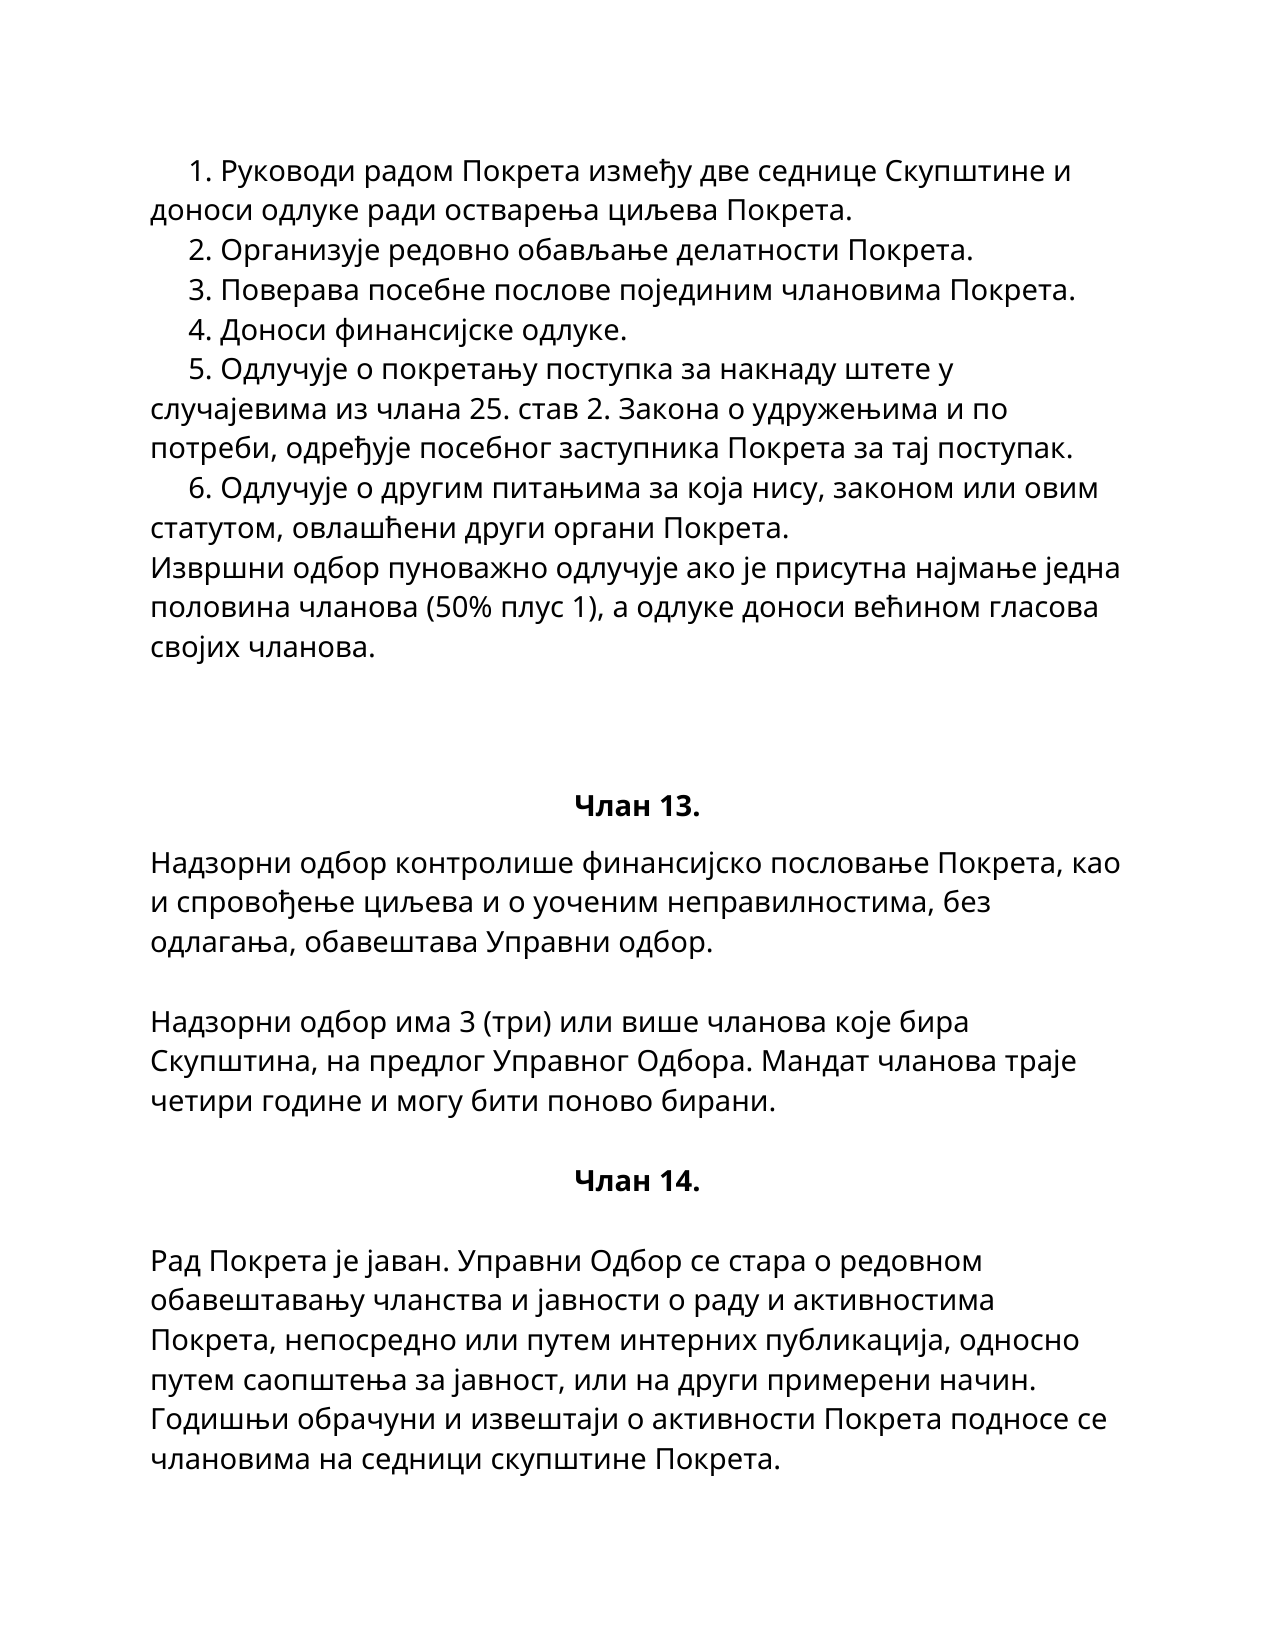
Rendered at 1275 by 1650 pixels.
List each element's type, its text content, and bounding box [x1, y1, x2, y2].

text 5. Одлучује о покретању поступка за накнаду штете у случајевима из члана 25. став 2. Закона о удружењима и по потреби, одређује посебног заступника Покрета за тај поступак. [150, 348, 1125, 467]
text 6. Одлучује о другим питањима за која нису, законом или овим статутом, овлашћени други органи Покрета. [150, 467, 1125, 547]
text 2. Организује редовно обављање делатности Покрета. [150, 229, 1125, 269]
text Члан 14. [150, 1160, 1125, 1200]
text 1. Руководи радом Покрета између две седнице Скупштине и доноси одлуке ради остварења циљева Покрета. [150, 150, 1125, 229]
text Надзорни одбор има 3 (три) или више чланова које бира Скупштина, на предлог Управног Одбора. Мандат чланова траје четири године и могу бити поново бирани. [150, 1001, 1125, 1120]
text Извршни одбор пуноважно одлучује ако је присутна најмање једна половина чланова (50% плус 1), а одлуке доноси већином гласова својих чланова. [150, 547, 1125, 666]
text Члан 13. [150, 786, 1125, 825]
text Рад Покрета је јаван. Управни Одбор се стара о редовном обавештавању чланства и јавности о раду и активностима Покрета, непосредно или путем интерних публикација, односно путем саопштења за јавност, или на други примерени начин. Годишњи обрачуни и извештаји о активности Покрета подносе се члановима на седници скупштине Покрета. [150, 1240, 1125, 1478]
text 4. Доноси финансијске одлуке. [150, 309, 1125, 348]
text 3. Поверава посебне послове појединим члановима Покрета. [150, 269, 1125, 309]
text Надзорни одбор контролише финансијско пословање Покрета, као и спровођење циљева и о уоченим неправилностима, без одлагања, обавештава Управни одбор. [150, 842, 1125, 961]
